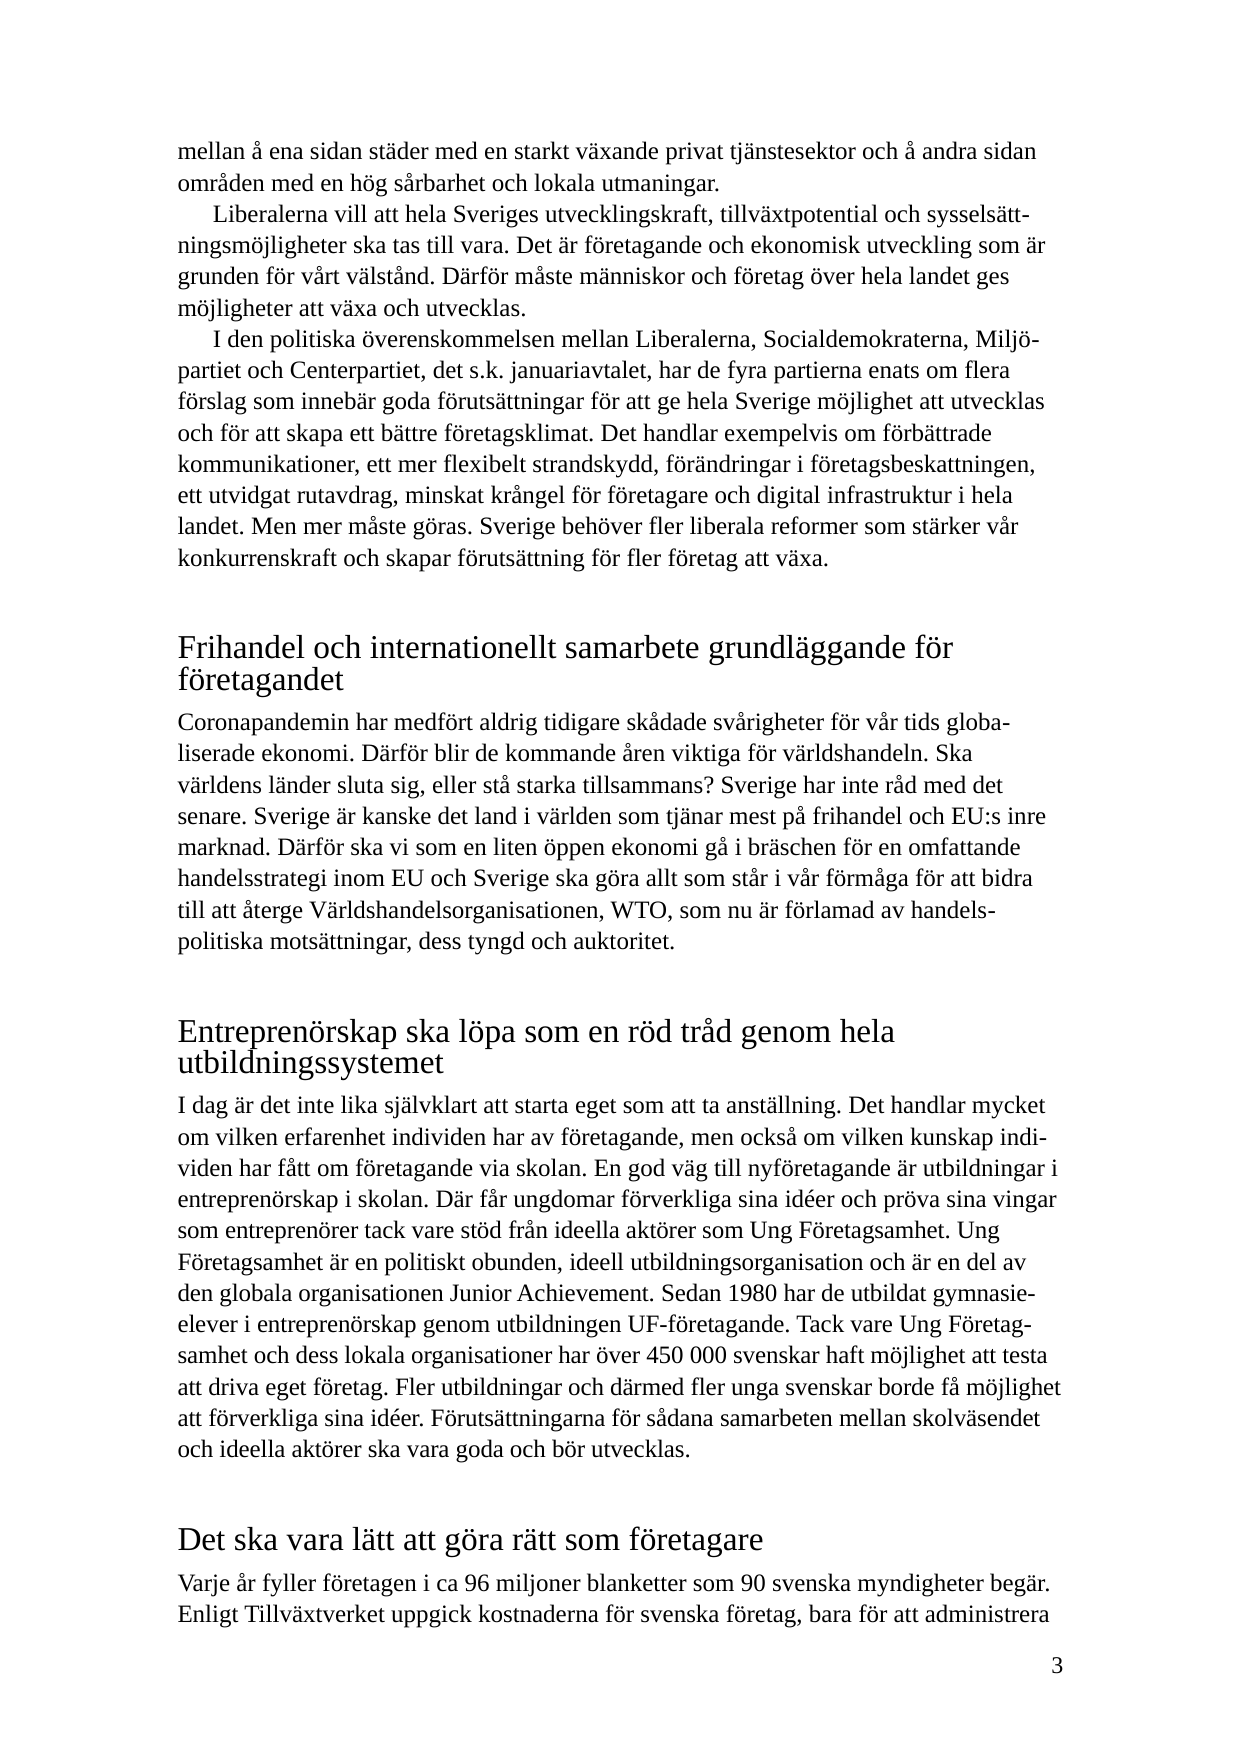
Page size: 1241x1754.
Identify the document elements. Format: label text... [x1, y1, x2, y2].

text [177, 1565, 1063, 1628]
subtitle Entreprenörskap ska löpa som en röd tråd genom hela utbildningssystemet [177, 1017, 1063, 1080]
text Coronapandemin har medfört aldrig tidigare skådade svårigheter för vår tids globaliserade ekonomi. Därför blir de kommande åren viktiga för världshandeln. Ska världens länder sluta sig, eller stå starka tillsammans? Sverige har inte råd med det senare. Sverige är kanske det land i världen som tjänar mest på frihandel och EU:s inre marknad. Därför ska vi som en liten öppen ekonomi gå i bräschen för en omfattande handelsstrategi inom EU och Sverige ska göra allt som står i vår förmåga för att bidra till att återge Världshandelsorganisationen, WTO, som nu är förlamad av handelspolitiska motsättningar, dess tyngd och auktoritet. [177, 705, 1063, 955]
subtitle Frihandel och internationellt samarbete grundläggande för företagandet [177, 634, 1063, 696]
text Liberalerna vill att hela Sveriges utvecklingskraft, tillväxtpotential och sysselsättningsmöjligheter ska tas till vara. Det är företagande och ekonomisk utveckling som är grunden för vårt välstånd. Därför måste människor och företag över hela landet ges möjligheter att växa och utvecklas. [177, 196, 1063, 321]
subtitle Det ska vara lätt att göra rätt som företagare [177, 1526, 1063, 1557]
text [177, 134, 1063, 196]
text I den politiska överenskommelsen mellan Liberalerna, Socialdemokraterna, Miljöpartiet och Centerpartiet, det s.k. januariavtalet, har de fyra partierna enats om flera förslag som innebär goda förutsättningar för att ge hela Sverige möjlighet att utvecklas och för att skapa ett bättre företagsklimat. Det handlar exempelvis om förbättrade kommunikationer, ett mer flexibelt strandskydd, förändringar i företagsbeskattningen, ett utvidgat rutavdrag, minskat krångel för företagare och digital infrastruktur i hela landet. Men mer måste göras. Sverige behöver fler liberala reformer som stärker vår konkurrenskraft och skapar förutsättning för fler företag att växa. [177, 321, 1063, 571]
text I dag är det inte lika självklart att starta eget som att ta anställning. Det handlar mycket om vilken erfarenhet individen har av företagande, men också om vilken kunskap individen har fått om företagande via skolan. En god väg till nyföretagande är utbildningar i entreprenörskap i skolan. Där får ungdomar förverkliga sina idéer och pröva sina vingar som entreprenörer tack vare stöd från ideella aktörer som Ung Företagsamhet. Ung Företagsamhet är en politiskt obunden, ideell utbildningsorganisation och är en del av den globala organisationen Junior Achievement. Sedan 1980 har de utbildat gymnasieelever i entreprenörskap genom utbildningen UF-företagande. Tack vare Ung Företagsamhet och dess lokala organisationer har över 450 000 svenskar haft möjlighet att testa att driva eget företag. Fler utbildningar och därmed fler unga svenskar borde få möjlighet att förverkliga sina idéer. Förutsättningarna för sådana samarbeten mellan skolväsendet och ideella aktörer ska vara goda och bör utvecklas. [177, 1088, 1063, 1463]
